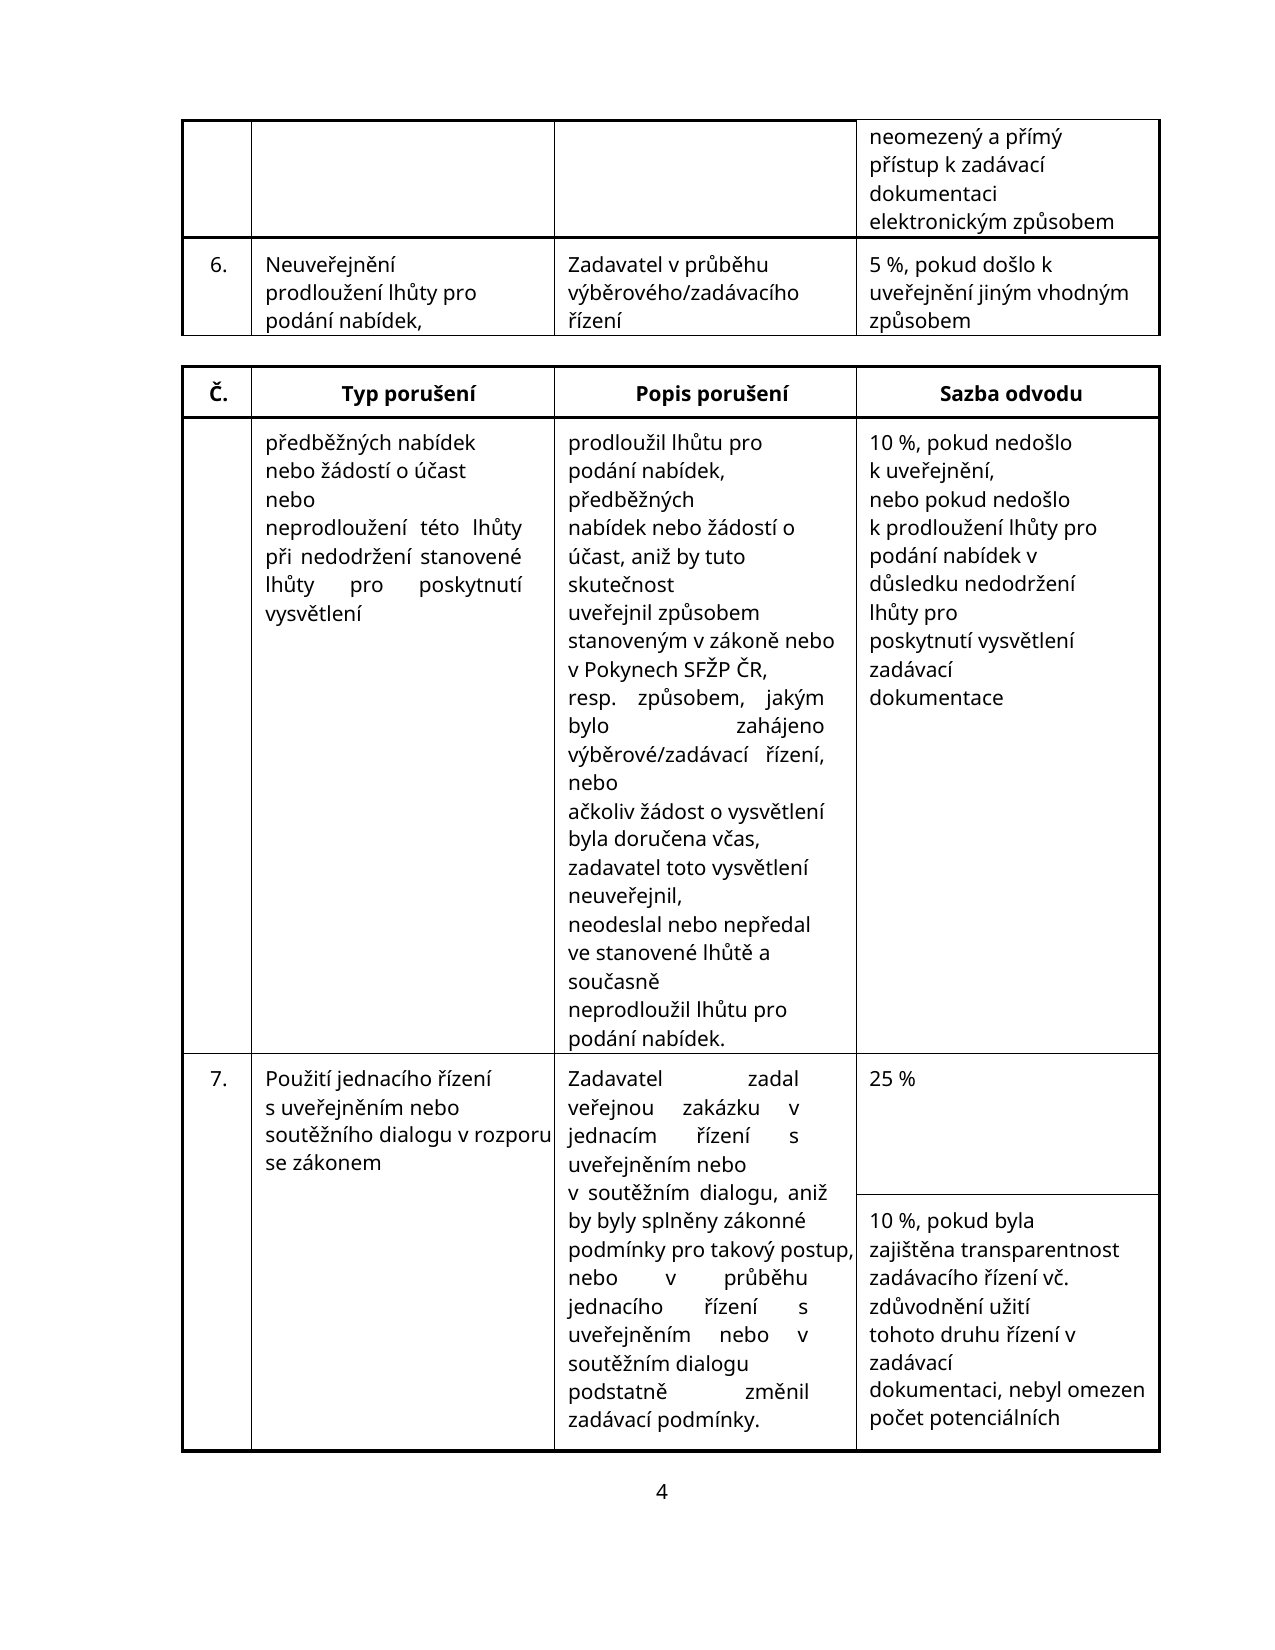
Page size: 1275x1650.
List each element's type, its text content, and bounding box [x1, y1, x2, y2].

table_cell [857, 1195, 1158, 1449]
table_cell Použití jednacího řízení s uveřejněním nebo soutěžního dialogu v rozporu se zákonem [252, 1054, 554, 1449]
table_cell 6. [184, 239, 251, 335]
table_cell 5 %, pokud došlo k uveřejnění jiným vhodným způsobem [857, 239, 1158, 335]
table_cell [857, 120, 1158, 236]
table_cell prodloužil lhůtu pro podání nabídek, předběžných nabídek nebo žádostí o účast, aniž by tuto skutečnost uveřejnil způsobem stanoveným v zákoně nebo v Pokynech SFŽP ČR, resp. způsobem, jakým bylo zahájeno výběrové/zadávací řízení, nebo ačkoliv žádost o vysvětlení byla doručena včas, zadavatel toto vysvětlení neuveřejnil, neodeslal nebo nepředal ve stanovené lhůtě a současně neprodloužil lhůtu pro podání nabídek. [555, 419, 856, 1052]
table_cell 7. [184, 1054, 251, 1449]
table_cell Zadavatel v průběhu výběrového/zadávacího řízení [555, 239, 856, 335]
table_header Č. [184, 368, 251, 416]
table_cell Neuveřejnění prodloužení lhůty pro podání nabídek, [252, 239, 554, 335]
table_header Typ porušení [252, 368, 554, 416]
table_cell předběžných nabídek nebo žádostí o účast nebo neprodloužení této lhůty při nedodržení stanovené lhůty pro poskytnutí vysvětlení [252, 419, 554, 1052]
table_cell [184, 419, 251, 1052]
table_cell 10 %, pokud nedošlo k uveřejnění, nebo pokud nedošlo k prodloužení lhůty pro podání nabídek v důsledku nedodržení lhůty pro poskytnutí vysvětlení zadávací dokumentace [857, 419, 1158, 1052]
table_cell 25 % [857, 1054, 1158, 1193]
table_cell Zadavatel zadal veřejnou zakázku v jednacím řízení s uveřejněním nebo v soutěžním dialogu, aniž by byly splněny zákonné podmínky pro takový postup, nebo v průběhu jednacího řízení s uveřejněním nebo v soutěžním dialogu podstatně změnil zadávací podmínky. [555, 1054, 856, 1449]
table_header Popis porušení [555, 368, 856, 416]
table_header Sazba odvodu [857, 368, 1158, 416]
